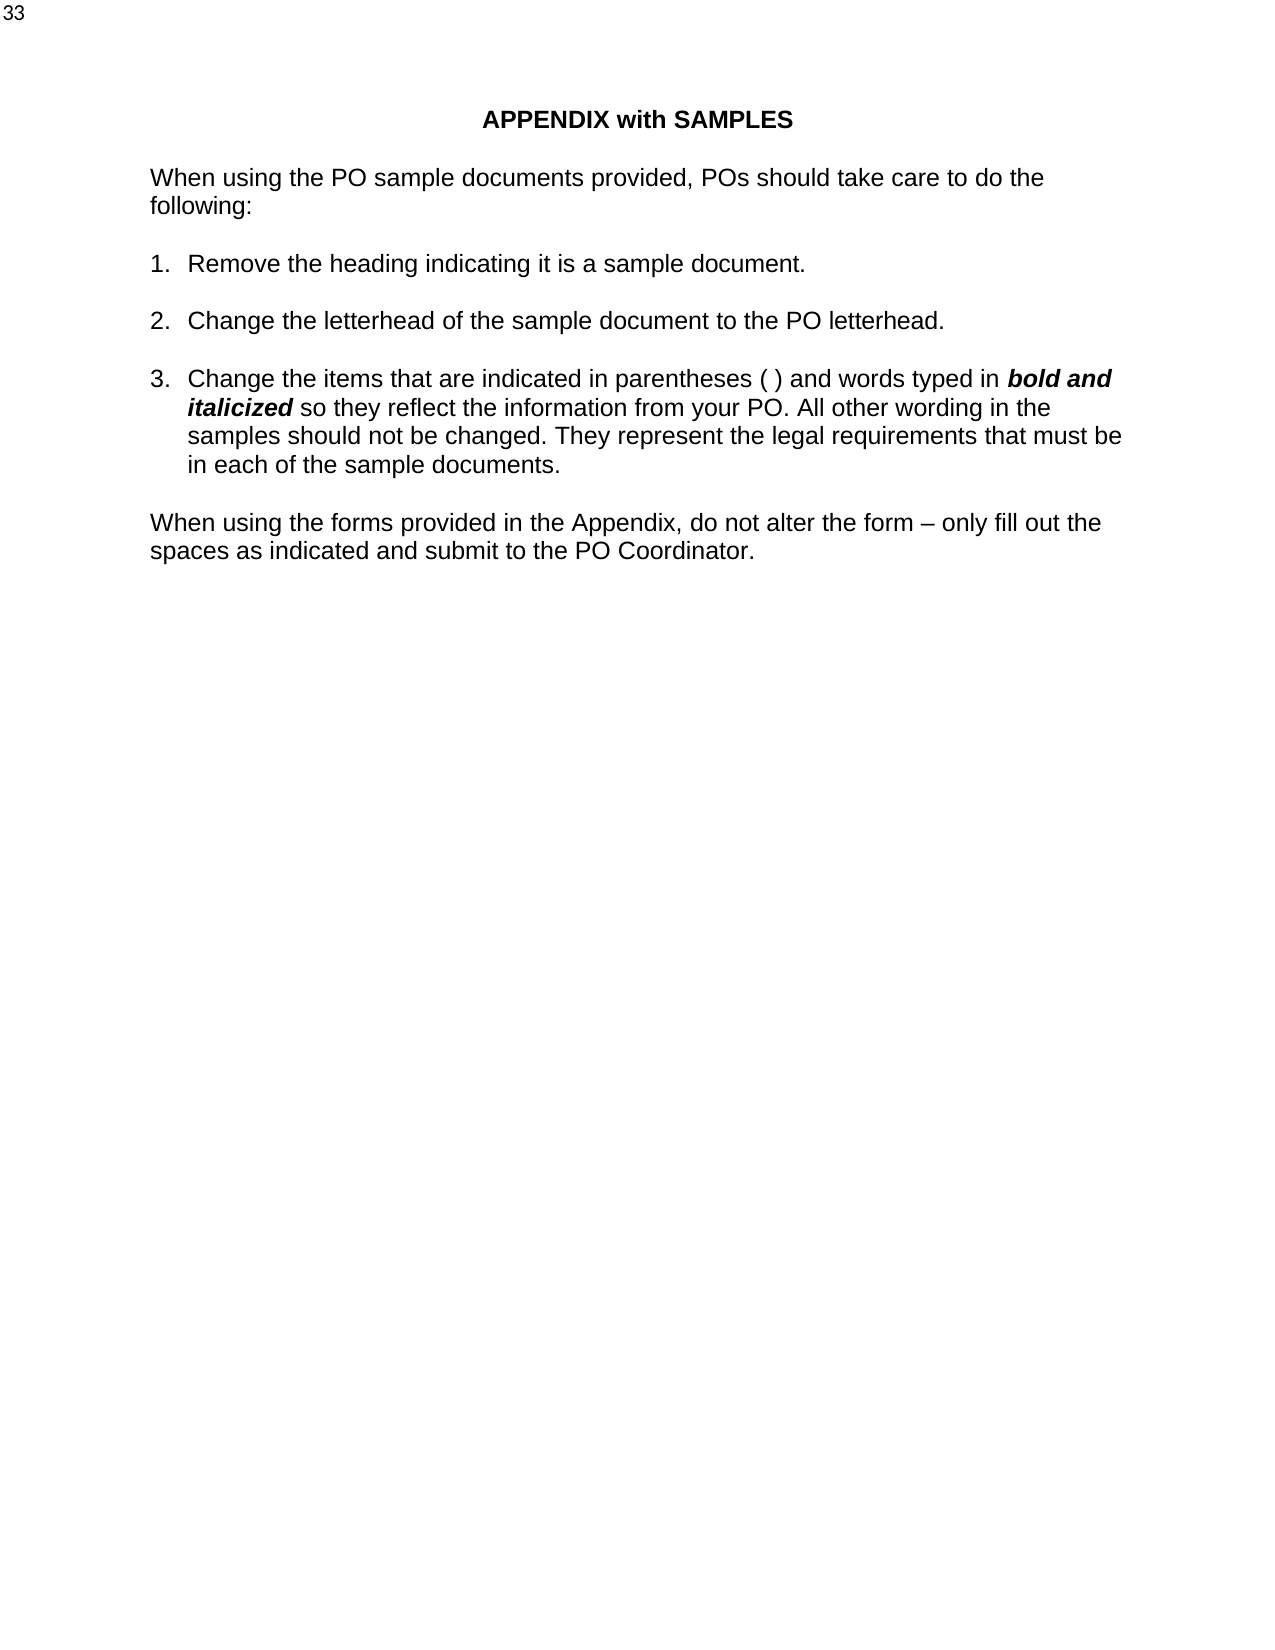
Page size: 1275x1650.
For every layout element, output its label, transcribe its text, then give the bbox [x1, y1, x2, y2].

list Change the items that are indicated in parentheses ( ) and words typed in bold and italicized so they reflect the information from your PO. All other wording in the samples should not be changed. They represent the legal requirements that must be in each of the sample documents. [150, 364, 1122, 479]
list Remove the heading indicating it is a sample document. [150, 249, 1162, 277]
text When using the PO sample documents provided, POs should take care to do the following: [150, 162, 1055, 220]
text When using the forms provided in the Appendix, do not alter the form – only fill out the spaces as indicated and submit to the PO Coordinator. [150, 508, 1162, 565]
subtitle APPENDIX with SAMPLES [123, 105, 1152, 134]
list Change the letterhead of the sample document to the PO letterhead. [150, 306, 1162, 335]
